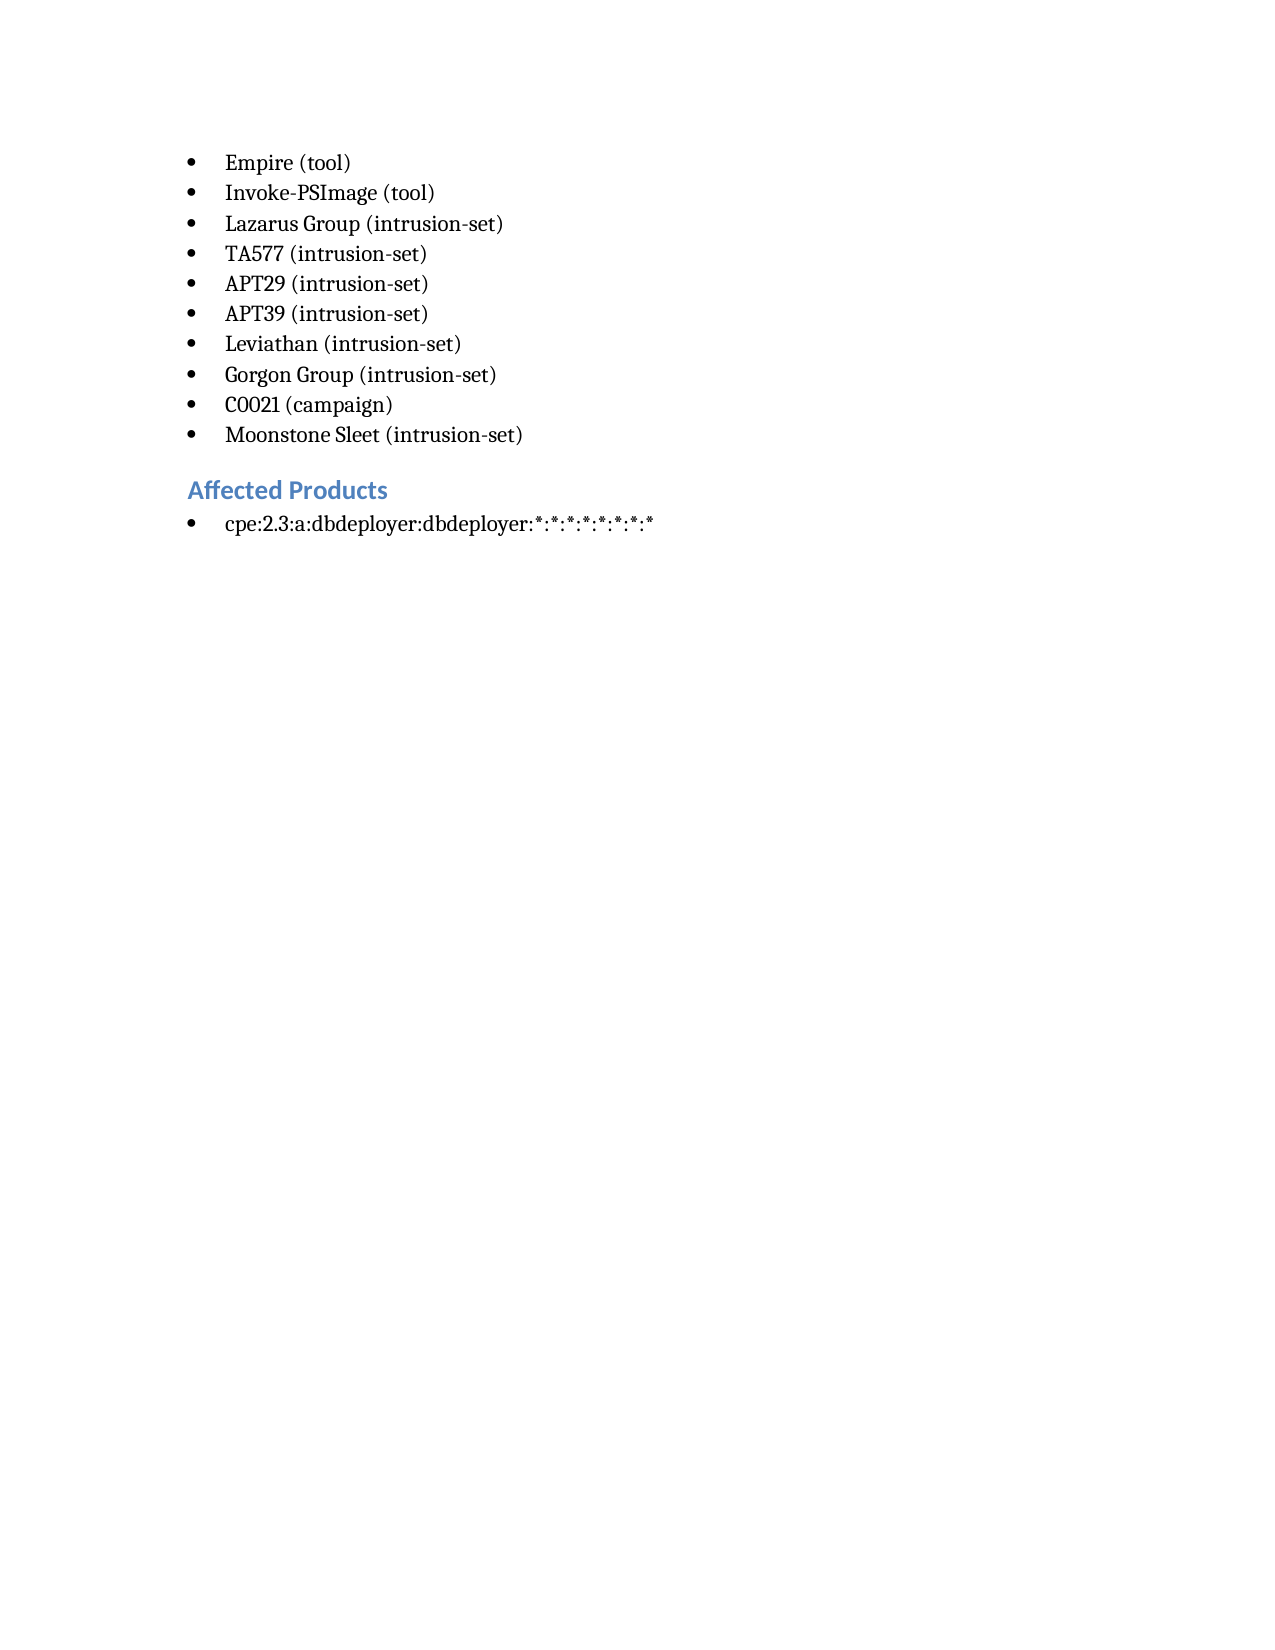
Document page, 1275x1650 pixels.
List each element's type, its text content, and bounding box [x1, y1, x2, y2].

list Moonstone Sleet (intrusion-set) [187, 422, 1087, 448]
list TA577 (intrusion-set) [187, 241, 1087, 267]
list C0021 (campaign) [187, 392, 1087, 418]
list APT29 (intrusion-set) [187, 271, 1087, 297]
list cpe:2.3:a:dbdeployer:dbdeployer:*:*:*:*:*:*:*:* [187, 511, 1087, 537]
list Lazarus Group (intrusion-set) [187, 210, 1087, 237]
list APT39 (intrusion-set) [187, 301, 1087, 327]
subtitle Affected Products [187, 473, 1087, 506]
list Gorgon Group (intrusion-set) [187, 361, 1087, 388]
list Invoke-PSImage (tool) [187, 180, 1087, 207]
list Empire (tool) [187, 150, 1087, 176]
list Leviathan (intrusion-set) [187, 331, 1087, 358]
